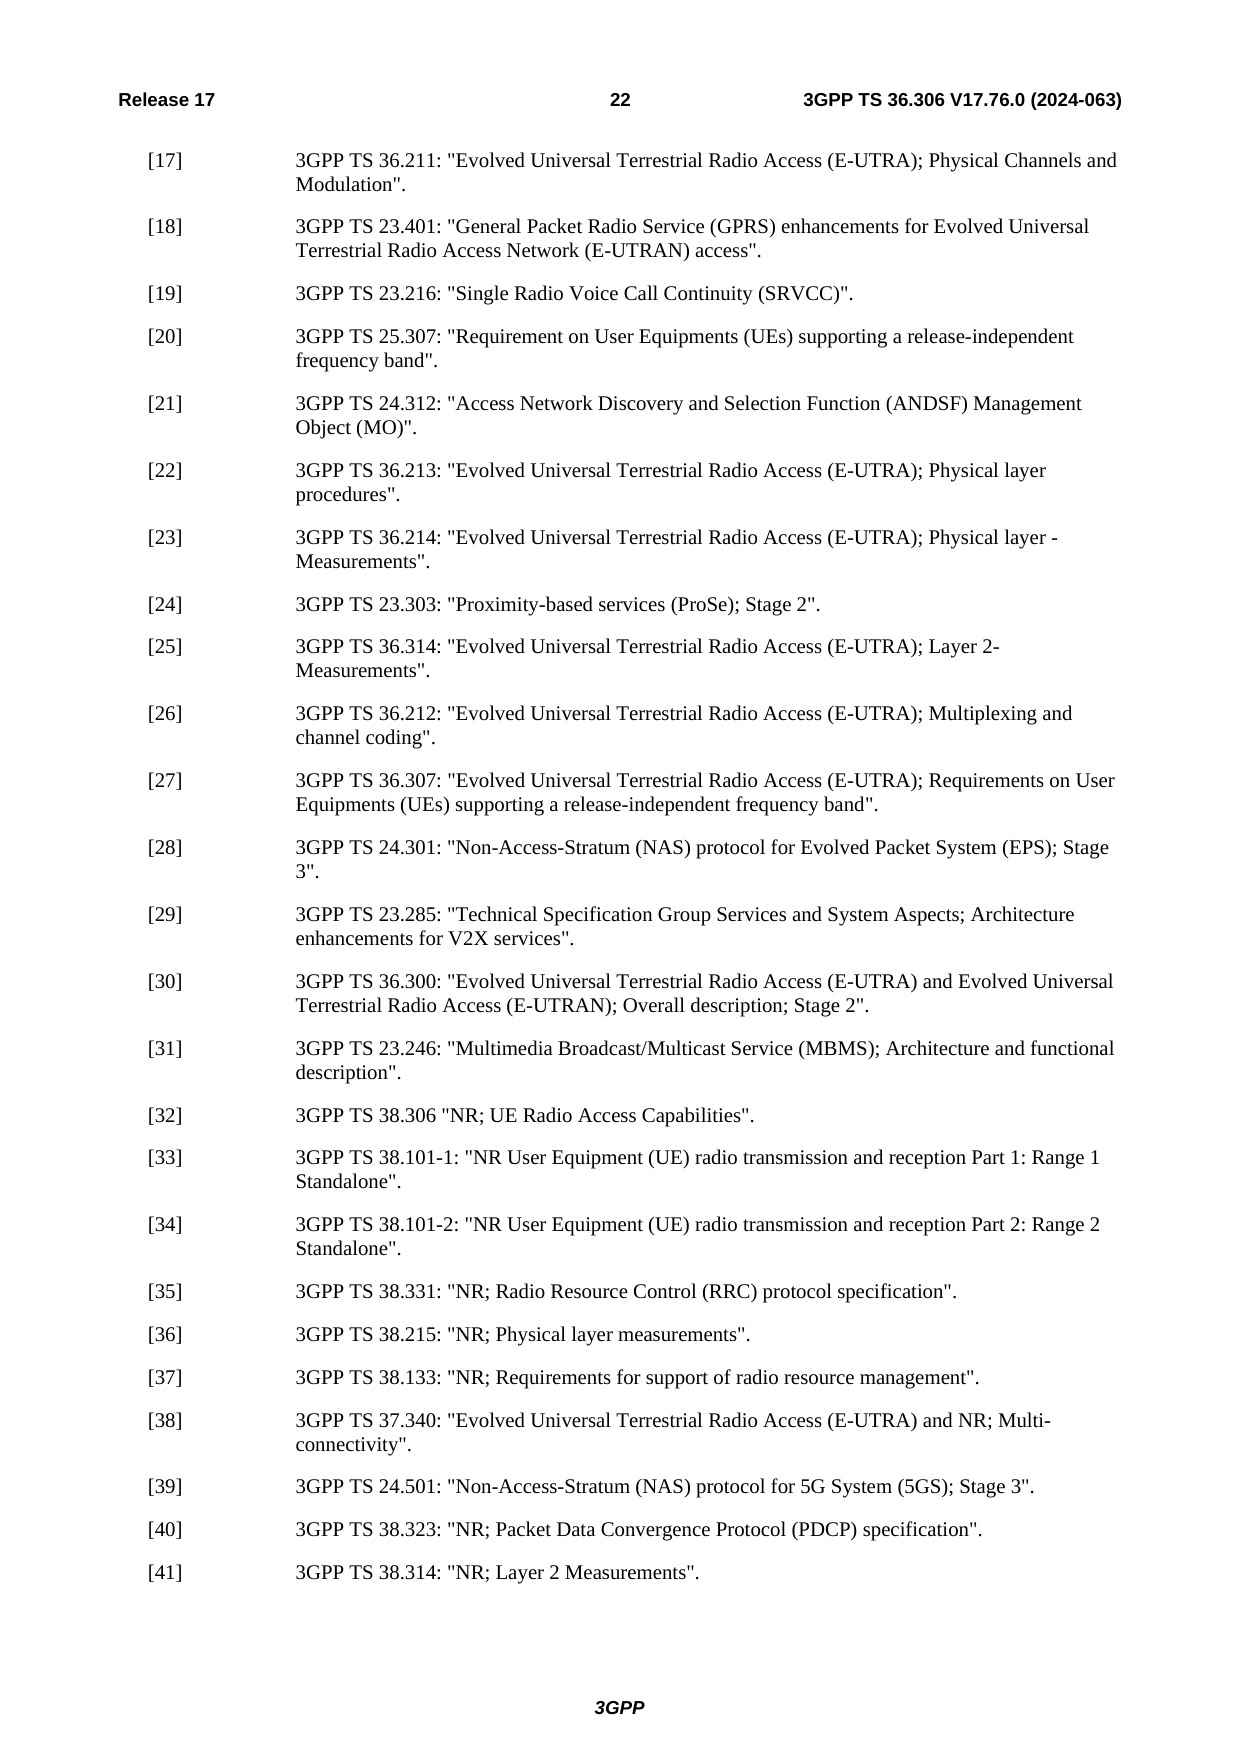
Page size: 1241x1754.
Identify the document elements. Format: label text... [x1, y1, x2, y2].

text [28] 3GPP TS 24.301: "Non-Access-Stratum (NAS) protocol for Evolved Packet System (EPS); Stage 3". [148, 835, 1122, 883]
text [20] 3GPP TS 25.307: "Requirement on User Equipments (UEs) supporting a release-independent frequency band". [148, 324, 1122, 372]
text [41] 3GPP TS 38.314: "NR; Layer 2 Measurements". [148, 1560, 1122, 1584]
text [25] 3GPP TS 36.314: "Evolved Universal Terrestrial Radio Access (E-UTRA); Layer 2- Measurements". [148, 634, 1122, 682]
text [40] 3GPP TS 38.323: "NR; Packet Data Convergence Protocol (PDCP) specification". [148, 1517, 1122, 1541]
text [18] 3GPP TS 23.401: "General Packet Radio Service (GPRS) enhancements for Evolved Universal Terrestrial Radio Access Network (E-UTRAN) access". [148, 214, 1122, 262]
text [36] 3GPP TS 38.215: "NR; Physical layer measurements". [148, 1322, 1122, 1346]
text [38] 3GPP TS 37.340: "Evolved Universal Terrestrial Radio Access (E-UTRA) and NR; Multi-connectivity". [148, 1407, 1122, 1456]
text [37] 3GPP TS 38.133: "NR; Requirements for support of radio resource management". [148, 1365, 1122, 1389]
text [27] 3GPP TS 36.307: "Evolved Universal Terrestrial Radio Access (E-UTRA); Requirements on User Equipments (UEs) supporting a release-independent frequency band". [148, 768, 1122, 816]
text [22] 3GPP TS 36.213: "Evolved Universal Terrestrial Radio Access (E-UTRA); Physical layer procedures". [148, 458, 1122, 506]
text [39] 3GPP TS 24.501: "Non-Access-Stratum (NAS) protocol for 5G System (5GS); Stage 3". [148, 1474, 1122, 1498]
text [21] 3GPP TS 24.312: "Access Network Discovery and Selection Function (ANDSF) Management Object (MO)". [148, 391, 1122, 439]
text [19] 3GPP TS 23.216: "Single Radio Voice Call Continuity (SRVCC)". [148, 281, 1122, 305]
text [34] 3GPP TS 38.101-2: "NR User Equipment (UE) radio transmission and reception Part 2: Range 2 Standalone". [148, 1212, 1122, 1260]
text [35] 3GPP TS 38.331: "NR; Radio Resource Control (RRC) protocol specification". [148, 1279, 1122, 1303]
text [26] 3GPP TS 36.212: "Evolved Universal Terrestrial Radio Access (E-UTRA); Multiplexing and channel coding". [148, 701, 1122, 749]
text [33] 3GPP TS 38.101-1: "NR User Equipment (UE) radio transmission and reception Part 1: Range 1 Standalone". [148, 1145, 1122, 1193]
text [29] 3GPP TS 23.285: "Technical Specification Group Services and System Aspects; Architecture enhancements for V2X services". [148, 902, 1122, 950]
text [31] 3GPP TS 23.246: "Multimedia Broadcast/Multicast Service (MBMS); Architecture and functional description". [148, 1036, 1122, 1084]
text [24] 3GPP TS 23.303: "Proximity-based services (ProSe); Stage 2". [148, 592, 1122, 616]
text [30] 3GPP TS 36.300: "Evolved Universal Terrestrial Radio Access (E-UTRA) and Evolved Universal Terrestrial Radio Access (E-UTRAN); Overall description; Stage 2". [148, 969, 1122, 1017]
text [32] 3GPP TS 38.306 "NR; UE Radio Access Capabilities". [148, 1102, 1122, 1127]
text [17] 3GPP TS 36.211: "Evolved Universal Terrestrial Radio Access (E-UTRA); Physical Channels and Modulation". [148, 147, 1122, 196]
text [23] 3GPP TS 36.214: "Evolved Universal Terrestrial Radio Access (E-UTRA); Physical layer - Measurements". [148, 525, 1122, 573]
